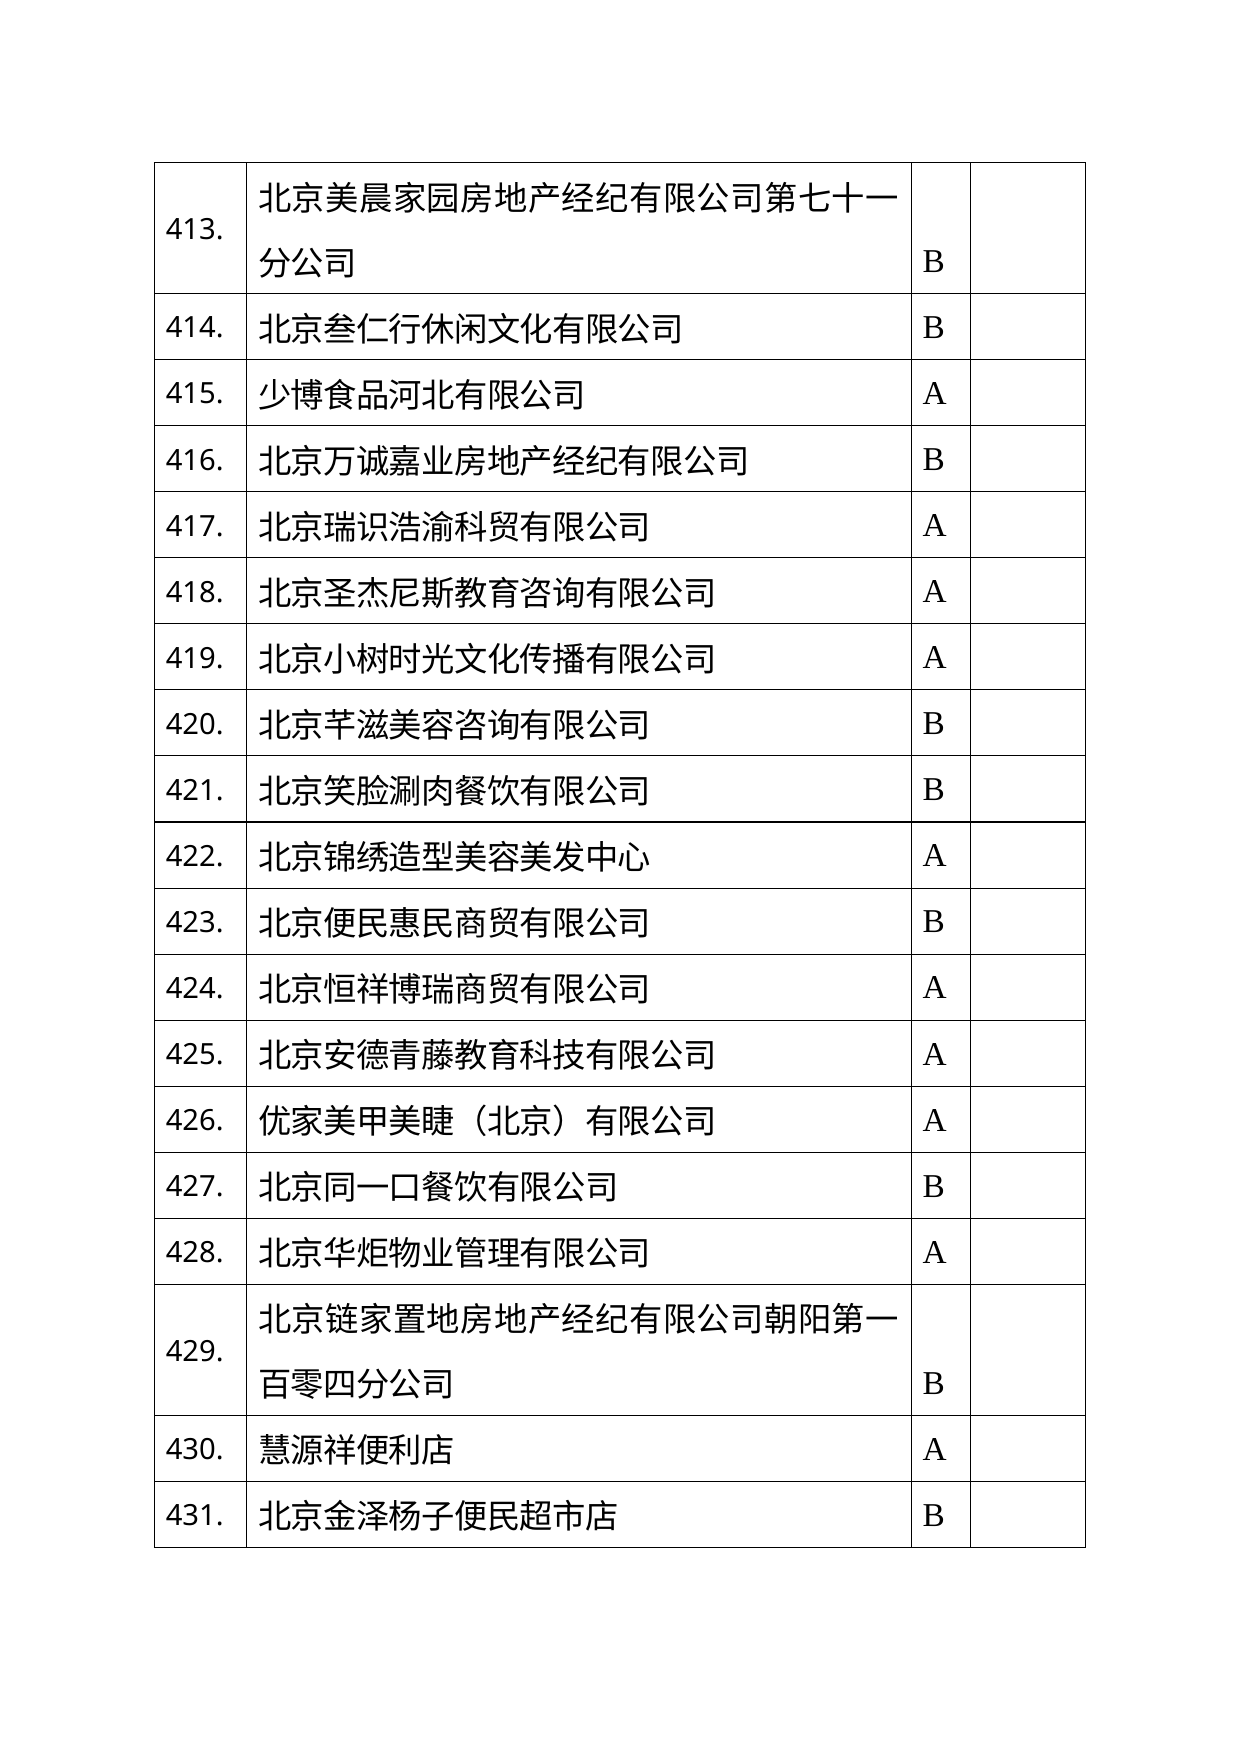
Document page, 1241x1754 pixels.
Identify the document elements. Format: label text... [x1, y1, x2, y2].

table_cell [155, 823, 246, 887]
table_cell 北京美晨家园房地产经纪有限公司第七十一分公司 [247, 163, 911, 293]
table_cell [155, 1285, 246, 1415]
table_cell [155, 1219, 246, 1284]
table_cell A [912, 360, 970, 425]
table_cell [971, 294, 1085, 359]
table_cell [971, 889, 1085, 953]
table_cell [155, 624, 246, 689]
table_cell B [912, 756, 970, 821]
table_cell 北京同一口餐饮有限公司 [247, 1153, 911, 1218]
table_cell 北京锦绣造型美容美发中心 [247, 823, 911, 887]
table_cell [155, 360, 246, 425]
table_cell 北京华炬物业管理有限公司 [247, 1219, 911, 1284]
table_cell [971, 360, 1085, 425]
table_cell [155, 1416, 246, 1481]
table_cell [971, 163, 1085, 293]
table_cell [155, 1087, 246, 1152]
table_cell 慧源祥便利店 [247, 1416, 911, 1481]
table_cell B [912, 1482, 970, 1547]
table_cell 优家美甲美睫（北京）有限公司 [247, 1087, 911, 1152]
table_cell A [912, 624, 970, 689]
table_cell 北京链家置地房地产经纪有限公司朝阳第一百零四分公司 [247, 1285, 911, 1415]
table_cell 北京叁仁行休闲文化有限公司 [247, 294, 911, 359]
table_cell [155, 492, 246, 557]
table_cell 北京恒祥博瑞商贸有限公司 [247, 955, 911, 1019]
table_cell B [912, 1285, 970, 1415]
table_cell [971, 756, 1085, 821]
table_cell [971, 492, 1085, 557]
table_cell [155, 756, 246, 821]
table_cell [971, 1087, 1085, 1152]
table_cell [971, 1416, 1085, 1481]
table_cell [155, 889, 246, 953]
table_cell [155, 690, 246, 755]
table_cell [155, 426, 246, 491]
table_cell 北京芊滋美容咨询有限公司 [247, 690, 911, 755]
table_cell [971, 1285, 1085, 1415]
table_cell [971, 823, 1085, 887]
table_cell [155, 955, 246, 1019]
table_cell [971, 1482, 1085, 1547]
table_cell 北京安德青藤教育科技有限公司 [247, 1021, 911, 1086]
table_cell A [912, 1416, 970, 1481]
table_cell A [912, 492, 970, 557]
table_cell 北京便民惠民商贸有限公司 [247, 889, 911, 953]
table_cell B [912, 1153, 970, 1218]
table_cell [155, 163, 246, 293]
table_cell [155, 1021, 246, 1086]
table_cell [971, 690, 1085, 755]
table_cell [155, 294, 246, 359]
table_cell [971, 426, 1085, 491]
table_cell B [912, 294, 970, 359]
table_cell [155, 558, 246, 623]
table_cell 北京瑞识浩渝科贸有限公司 [247, 492, 911, 557]
table_cell [155, 1482, 246, 1547]
table_cell A [912, 823, 970, 887]
table_cell [971, 624, 1085, 689]
table_cell B [912, 163, 970, 293]
table_cell A [912, 955, 970, 1019]
table_cell B [912, 426, 970, 491]
table_cell 少博食品河北有限公司 [247, 360, 911, 425]
table_cell A [912, 558, 970, 623]
table_cell A [912, 1087, 970, 1152]
table_cell B [912, 690, 970, 755]
table_cell 北京金泽杨子便民超市店 [247, 1482, 911, 1547]
table_cell [971, 955, 1085, 1019]
table_cell 北京圣杰尼斯教育咨询有限公司 [247, 558, 911, 623]
table_cell B [912, 889, 970, 953]
table_cell 北京万诚嘉业房地产经纪有限公司 [247, 426, 911, 491]
table_cell [155, 1153, 246, 1218]
table_cell [971, 1021, 1085, 1086]
table_cell A [912, 1021, 970, 1086]
table_cell 北京笑脸涮肉餐饮有限公司 [247, 756, 911, 821]
table_cell [971, 1219, 1085, 1284]
table_cell 北京小树时光文化传播有限公司 [247, 624, 911, 689]
table_cell [971, 558, 1085, 623]
table_cell [971, 1153, 1085, 1218]
table_cell A [912, 1219, 970, 1284]
